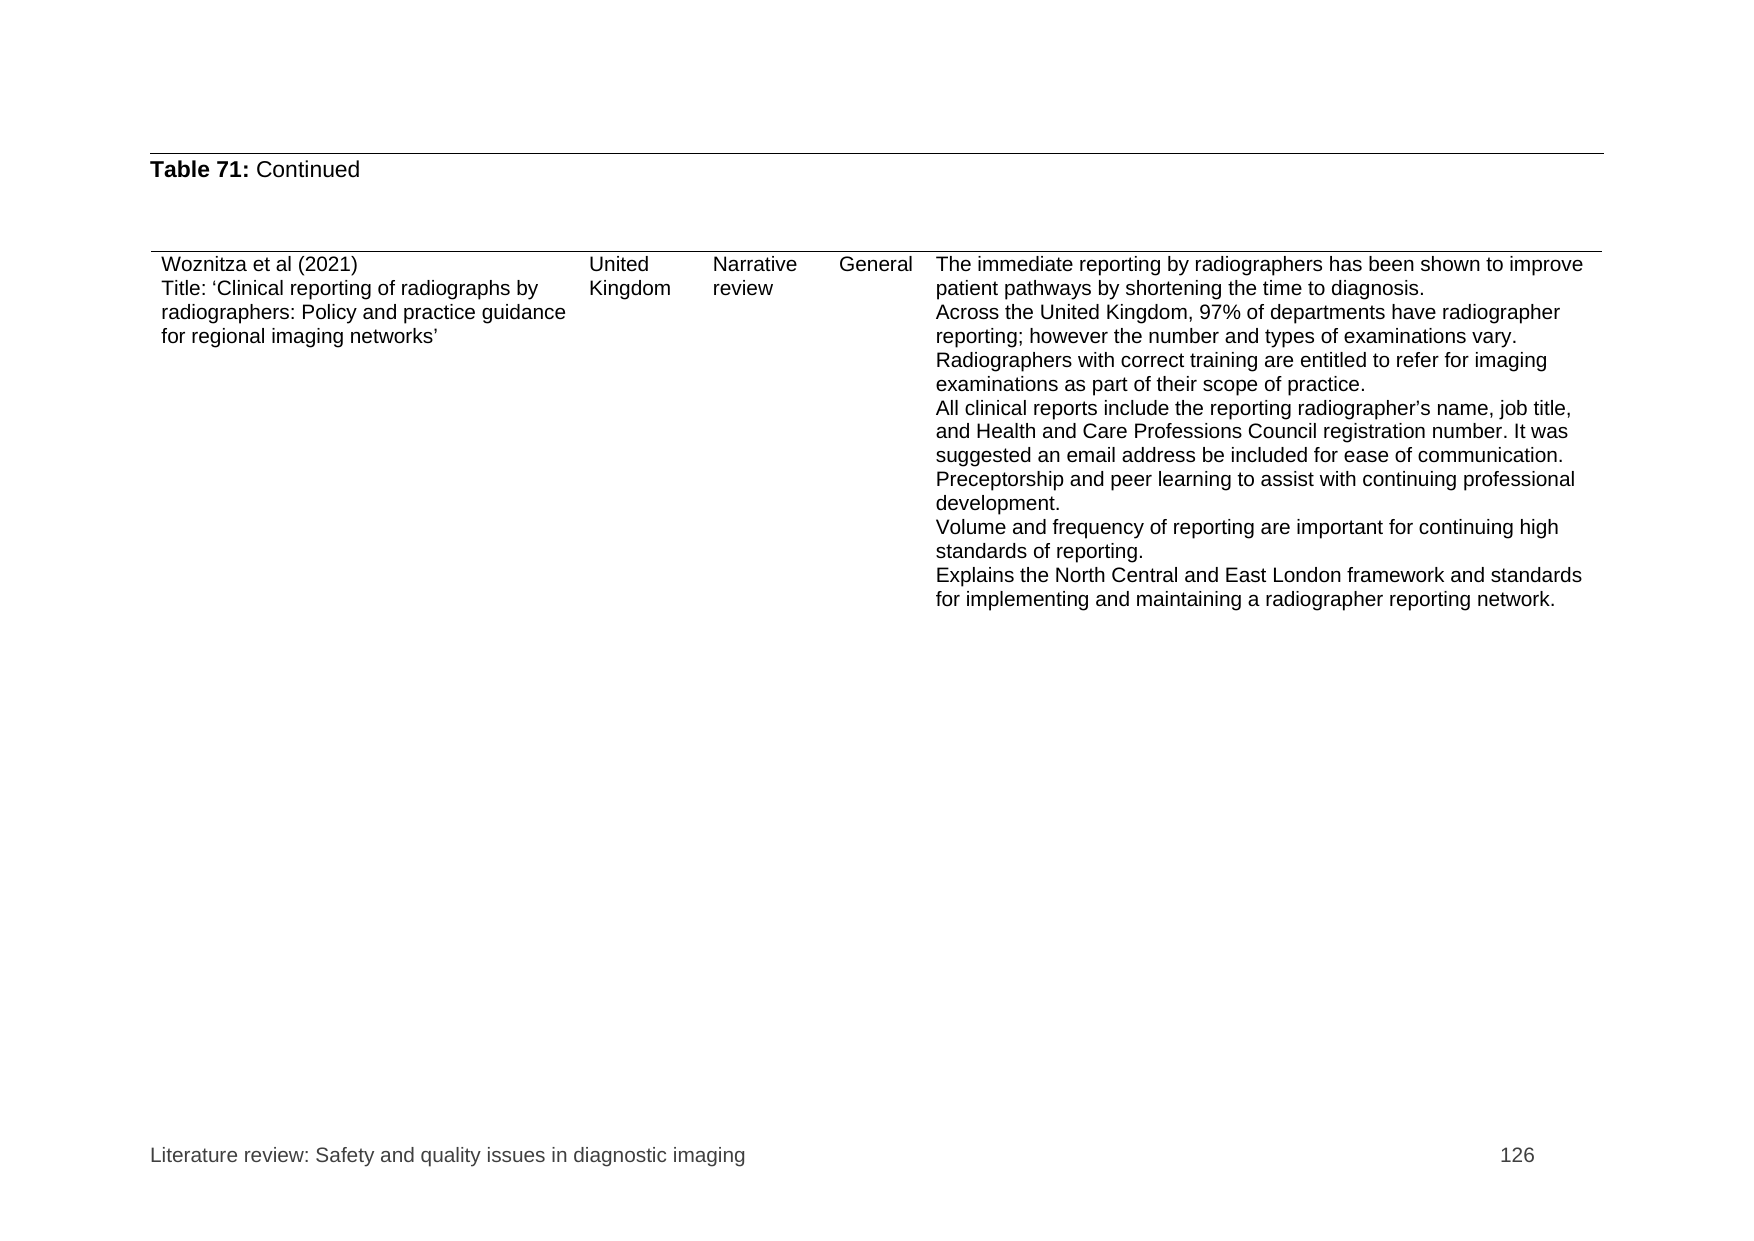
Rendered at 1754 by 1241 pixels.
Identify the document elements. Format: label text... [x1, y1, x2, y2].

table_header Narrative review [701, 252, 828, 623]
table_header Woznitza et al (2021) Title: ‘Clinical reporting of radiographs by radiographers: Policy and practice guidance for regional imaging networks’ [151, 252, 578, 623]
table_header General [828, 252, 924, 623]
table_header The immediate reporting by radiographers has been shown to improve patient pathways by shortening the time to diagnosis. Across the United Kingdom, 97% of departments have radiographer reporting; however the number and types of examinations vary. Radiographers with correct training are entitled to refer for imaging examinations as part of their scope of practice. All clinical reports include the reporting radiographer’s name, job title, and Health and Care Professions Council registration number. It was suggested an email address be included for ease of communication. Preceptorship and peer learning to assist with continuing professional development. Volume and frequency of reporting are important for continuing high standards of reporting. Explains the North Central and East London framework and standards for implementing and maintaining a radiographer reporting network. [924, 252, 1602, 623]
table_header United Kingdom [578, 252, 701, 623]
